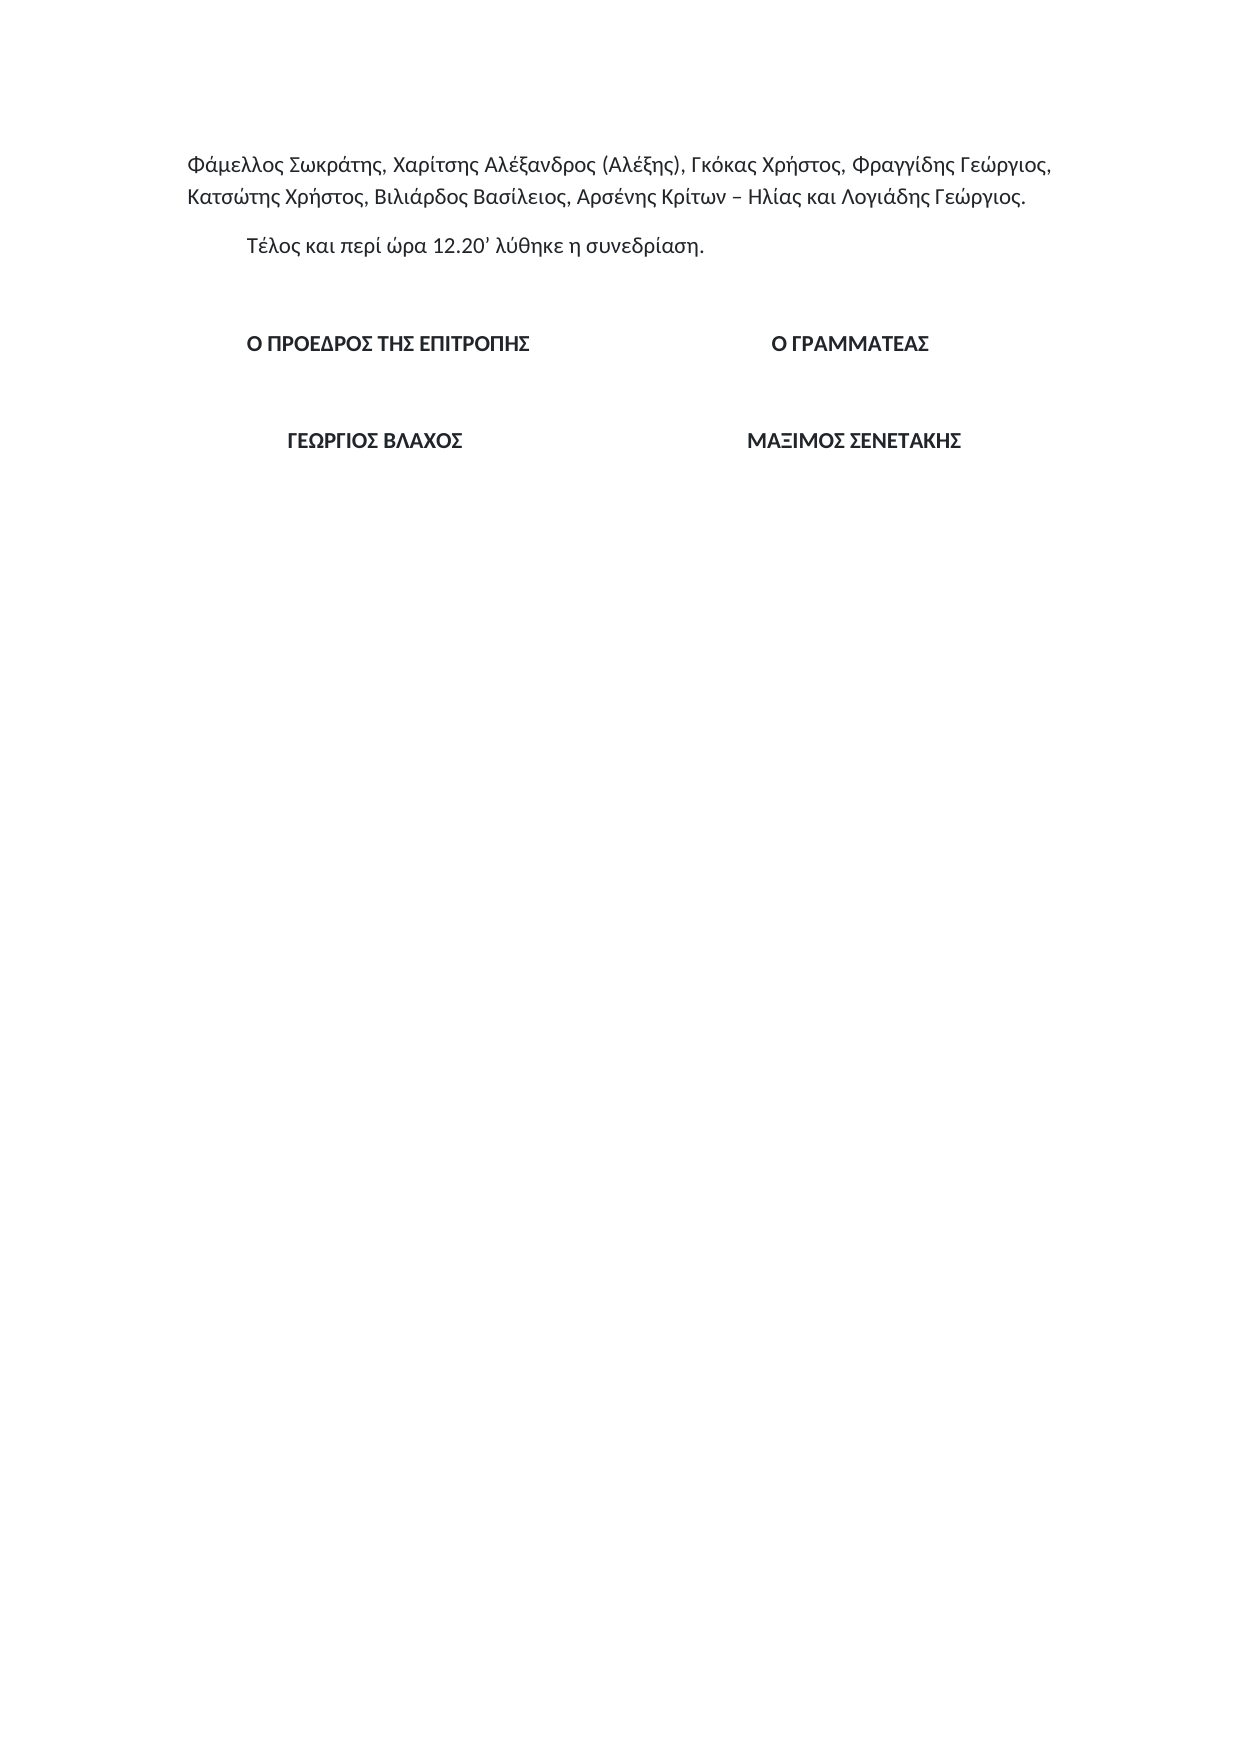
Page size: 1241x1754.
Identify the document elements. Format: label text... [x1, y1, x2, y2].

text Ο ΠΡΟΕΔΡΟΣ ΤΗΣ ΕΠΙΤΡΟΠΗΣ Ο ΓΡΑΜΜΑΤΕΑΣ [187, 329, 1053, 357]
text ΓΕΩΡΓΙΟΣ ΒΛΑΧΟΣ ΜΑΞΙΜΟΣ ΣΕΝΕΤΑΚΗΣ [187, 426, 1053, 454]
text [187, 150, 1053, 210]
text Τέλος και περί ώρα 12.20’ λύθηκε η συνεδρίαση. [187, 231, 1053, 259]
